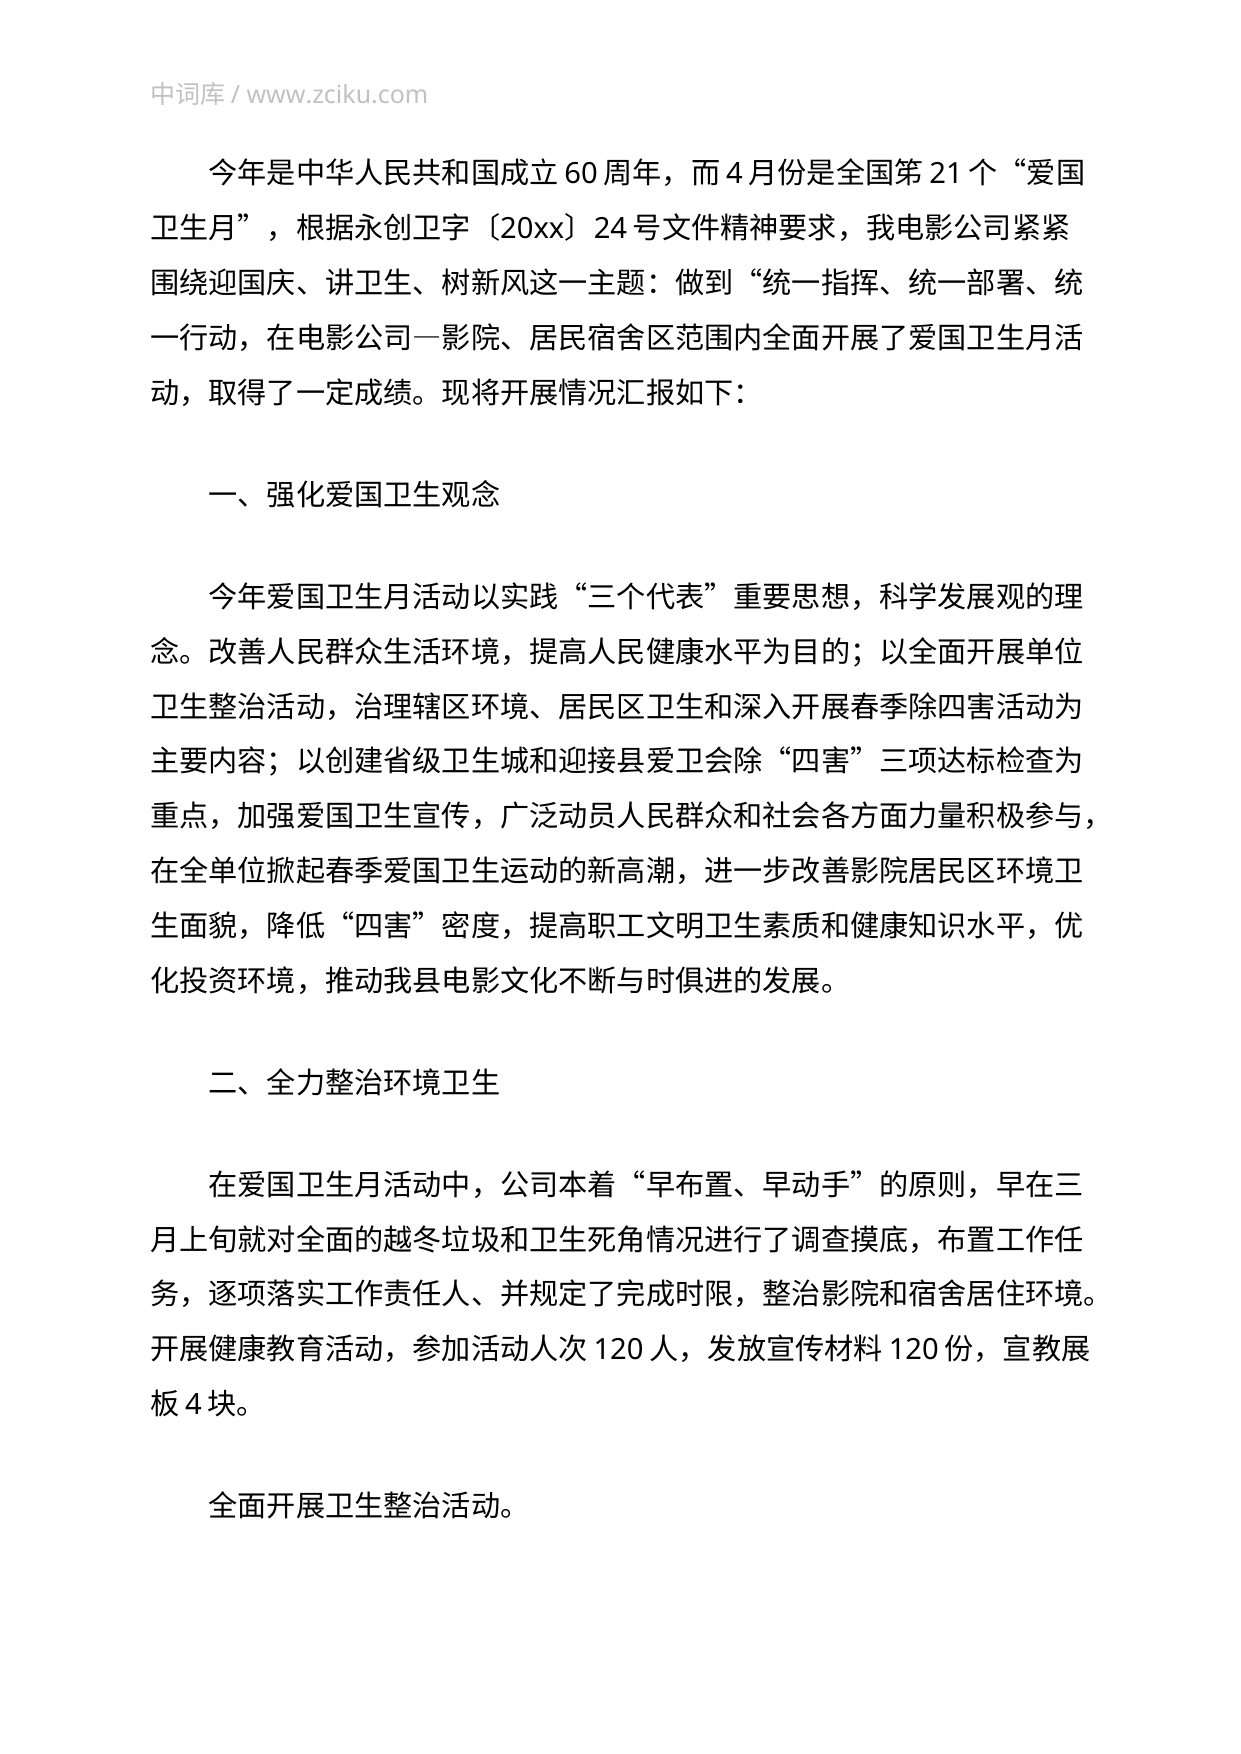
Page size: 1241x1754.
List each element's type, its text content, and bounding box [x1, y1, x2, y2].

text 今年是中华人民共和国成立60周年，而4月份是全国笫21个“爱国卫生月”，根据永创卫字〔20xx〕24号文件精神要求，我电影公司紧紧围绕迎国庆、讲卫生、树新风这一主题：做到“统一指挥、统一部署、统一行动，在电影公司—影院、居民宿舍区范围内全面开展了爱国卫生月活动，取得了一定成绩。现将开展情况汇报如下： [150, 150, 1090, 412]
text 在爱国卫生月活动中，公司本着“早布置、早动手”的原则，早在三月上旬就对全面的越冬垃圾和卫生死角情况进行了调查摸底，布置工作任务，逐项落实工作责任人、并规定了完成时限，整治影院和宿舍居住环境。开展健康教育活动，参加活动人次120人，发放宣传材料120份，宣教展板4块。 [150, 1161, 1090, 1423]
text 全面开展卫生整治活动。 [150, 1483, 1090, 1525]
text 今年爱国卫生月活动以实践“三个代表”重要思想，科学发展观的理念。改善人民群众生活环境，提高人民健康水平为目的；以全面开展单位卫生整治活动，治理辖区环境、居民区卫生和深入开展春季除四害活动为主要内容；以创建省级卫生城和迎接县爱卫会除“四害”三项达标检查为重点，加强爱国卫生宣传，广泛动员人民群众和社会各方面力量积极参与，在全单位掀起春季爱国卫生运动的新高潮，进一步改善影院居民区环境卫生面貌，降低“四害”密度，提高职工文明卫生素质和健康知识水平，优化投资环境，推动我县电影文化不断与时俱进的发展。 [150, 573, 1090, 1000]
text 一、强化爱国卫生观念 [150, 472, 1090, 514]
text 二、全力整治环境卫生 [150, 1059, 1090, 1102]
